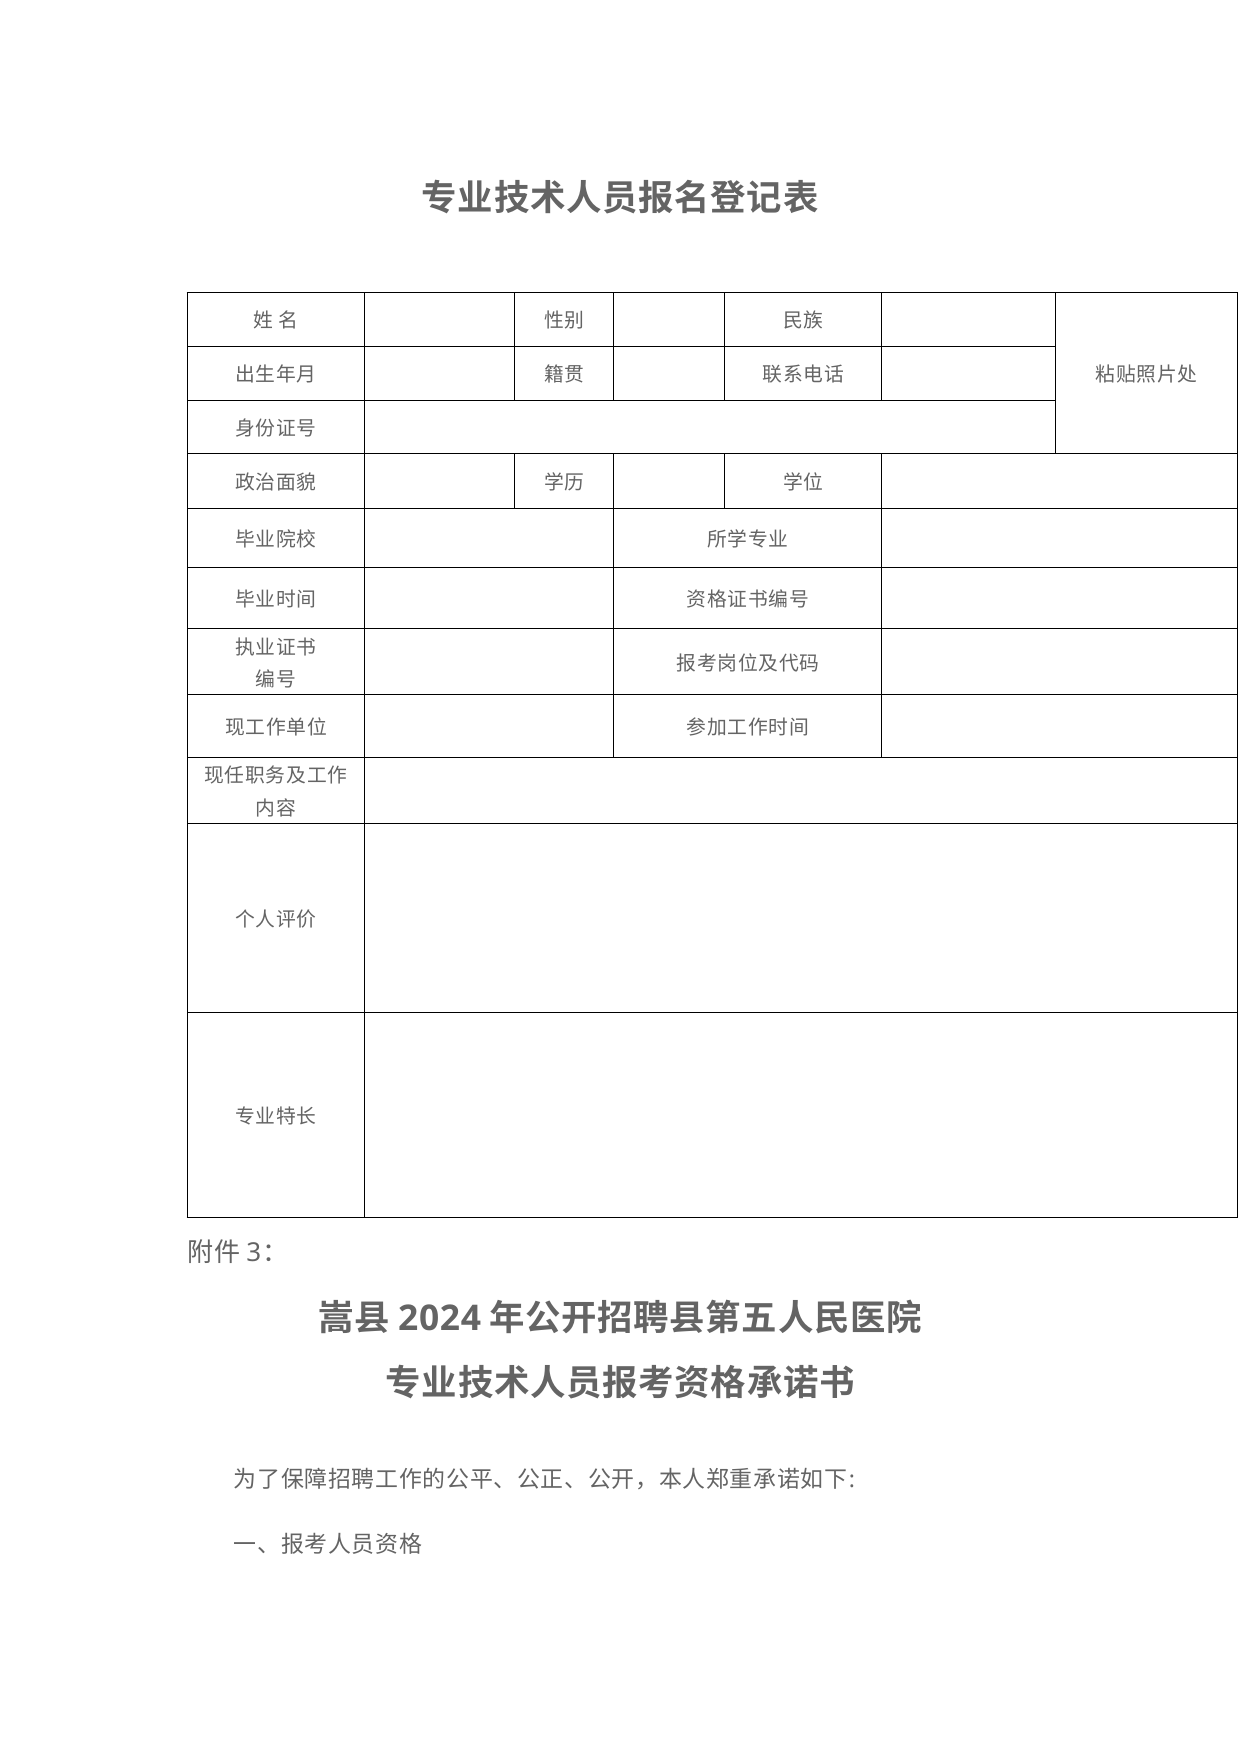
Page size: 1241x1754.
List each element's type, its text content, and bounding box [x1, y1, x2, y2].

table_cell 毕业时间 [188, 568, 364, 628]
table_cell [365, 695, 613, 757]
table_header 姓 名 [188, 293, 364, 346]
text 一、报考人员资格 [187, 1510, 1053, 1575]
table_cell 专业特长 [188, 1013, 364, 1217]
table_cell [365, 454, 514, 508]
text 为了保障招聘工作的公平、公正、公开，本人郑重承诺如下: [187, 1445, 1053, 1510]
table_cell [882, 568, 1237, 628]
table_header [614, 293, 724, 346]
table_cell [365, 1013, 1237, 1217]
table_cell [365, 568, 613, 628]
table_cell 出生年月 [188, 347, 364, 399]
table_cell 执业证书 编号 [188, 629, 364, 694]
table_header 性别 [515, 293, 613, 346]
table_cell 现任职务及工作内容 [188, 758, 364, 823]
table_cell [882, 454, 1237, 508]
table_cell 资格证书编号 [614, 568, 881, 628]
table_cell [365, 401, 1055, 453]
table_cell 学位 [725, 454, 881, 508]
table_header 民族 [725, 293, 881, 346]
table_cell 身份证号 [188, 401, 364, 453]
table_cell [882, 509, 1237, 567]
table_cell [365, 509, 613, 567]
table_cell 参加工作时间 [614, 695, 881, 757]
table_cell [365, 824, 1237, 1012]
text 专业技术人员报名登记表 [187, 162, 1053, 227]
table_cell [882, 695, 1237, 757]
table_header [882, 293, 1055, 346]
table_cell 现工作单位 [188, 695, 364, 757]
table_cell [365, 629, 613, 694]
table_cell 联系电话 [725, 347, 881, 399]
table_cell [882, 629, 1237, 694]
table_cell [365, 758, 1237, 823]
table_cell [614, 347, 724, 399]
text 嵩县2024年公开招聘县第五人民医院 [187, 1283, 1053, 1348]
table_cell 个人评价 [188, 824, 364, 1012]
table_cell 报考岗位及代码 [614, 629, 881, 694]
table_cell 籍贯 [515, 347, 613, 399]
table_cell 所学专业 [614, 509, 881, 567]
table_cell [614, 454, 724, 508]
table_cell 学历 [515, 454, 613, 508]
table_header [365, 293, 514, 346]
text 专业技术人员报考资格承诺书 [187, 1348, 1053, 1413]
table_cell 毕业院校 [188, 509, 364, 567]
table_cell [365, 347, 514, 399]
text 附件3： [187, 1218, 1053, 1283]
table_cell 政治面貌 [188, 454, 364, 508]
table_header 粘贴照片处 [1056, 293, 1237, 453]
table_cell [882, 347, 1055, 399]
